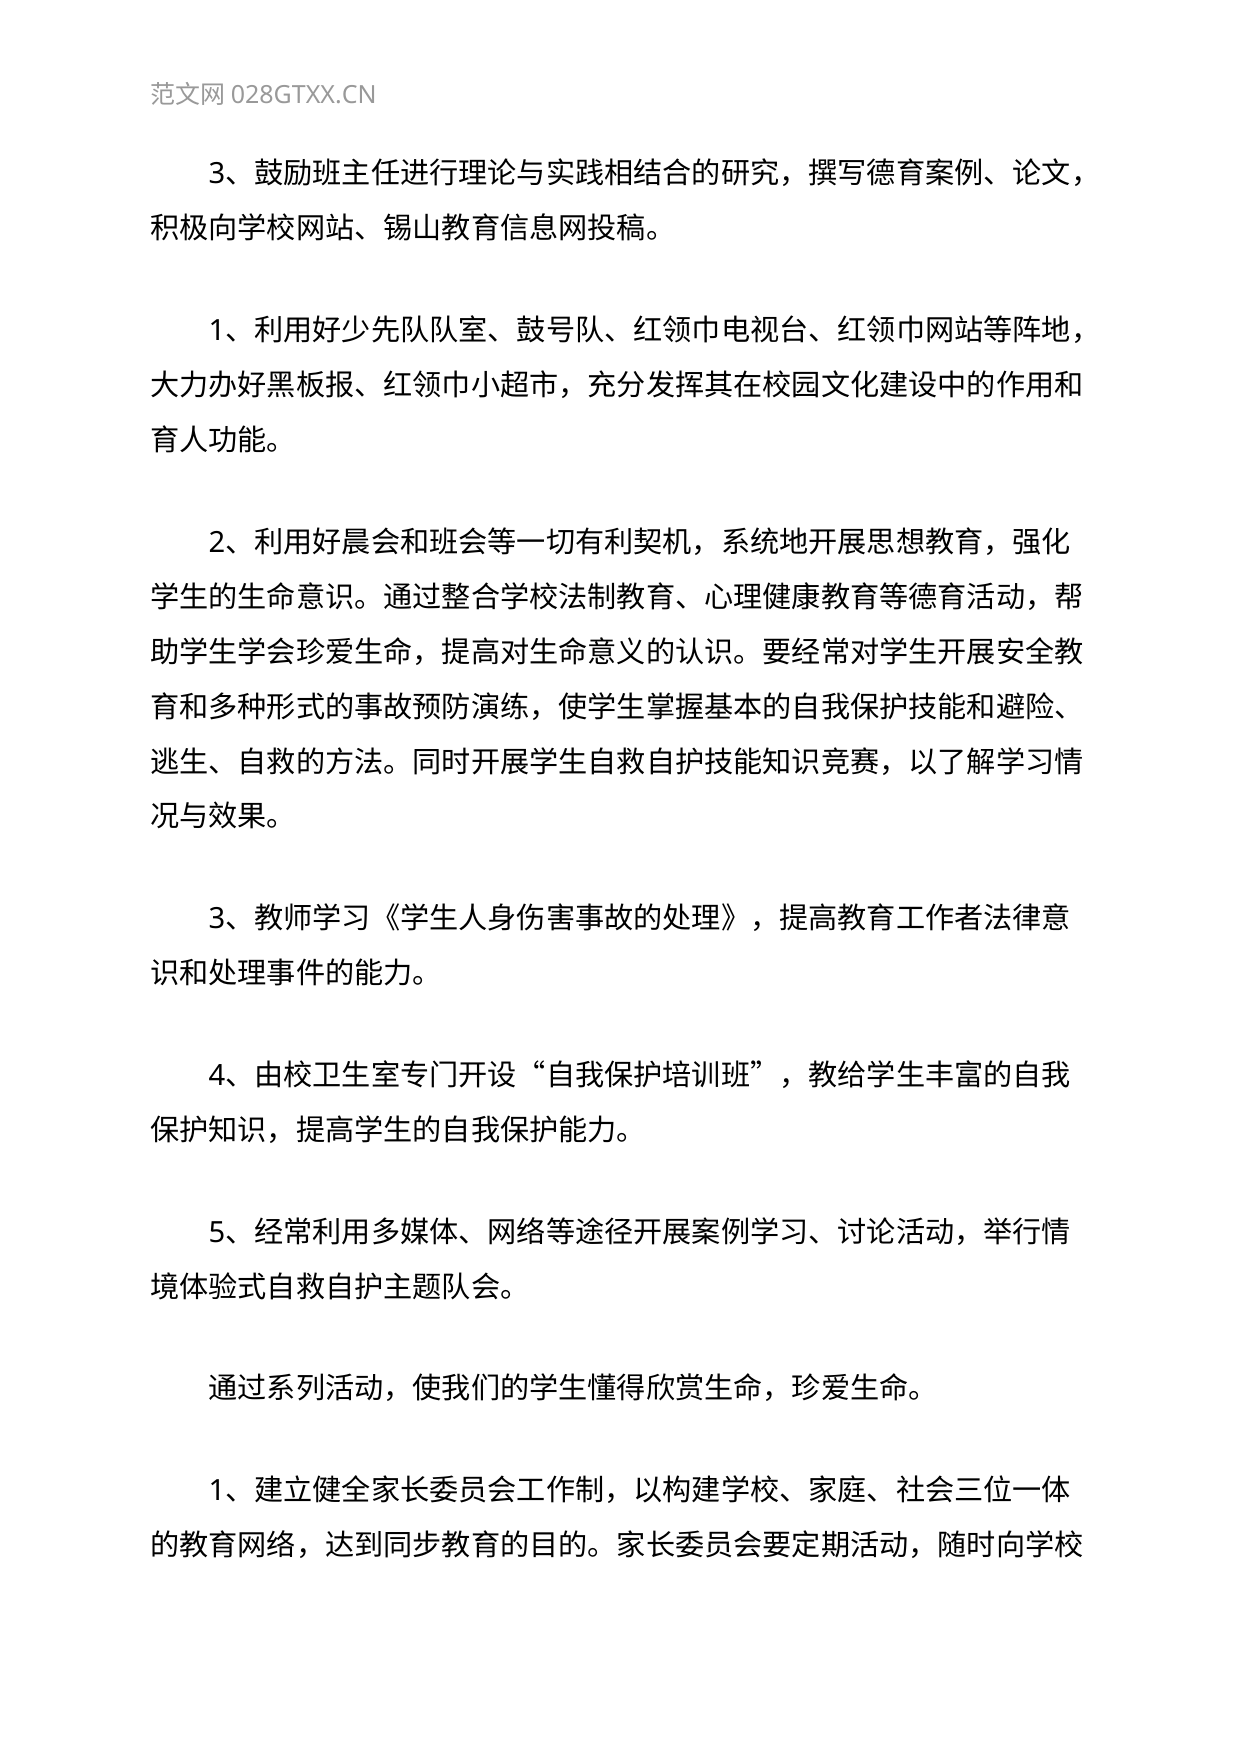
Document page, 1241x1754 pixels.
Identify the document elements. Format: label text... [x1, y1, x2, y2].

text 2、利用好晨会和班会等一切有利契机，系统地开展思想教育，强化学生的生命意识。通过整合学校法制教育、心理健康教育等德育活动，帮助学生学会珍爱生命，提高对生命意义的认识。要经常对学生开展安全教育和多种形式的事故预防演练，使学生掌握基本的自我保护技能和避险、逃生、自救的方法。同时开展学生自救自护技能知识竞赛，以了解学习情况与效果。 [150, 518, 1090, 835]
text 通过系列活动，使我们的学生懂得欣赏生命，珍爱生命。 [150, 1365, 1090, 1407]
text 4、由校卫生室专门开设“自我保护培训班”，教给学生丰富的自我保护知识，提高学生的自我保护能力。 [150, 1052, 1090, 1149]
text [150, 1467, 1090, 1564]
text 5、经常利用多媒体、网络等途径开展案例学习、讨论活动，举行情境体验式自救自护主题队会。 [150, 1208, 1090, 1306]
text 3、教师学习《学生人身伤害事故的处理》，提高教育工作者法律意识和处理事件的能力。 [150, 895, 1090, 992]
text 3、鼓励班主任进行理论与实践相结合的研究，撰写德育案例、论文，积极向学校网站、锡山教育信息网投稿。 [150, 150, 1090, 247]
text 1、利用好少先队队室、鼓号队、红领巾电视台、红领巾网站等阵地，大力办好黑板报、红领巾小超市，充分发挥其在校园文化建设中的作用和育人功能。 [150, 307, 1090, 459]
